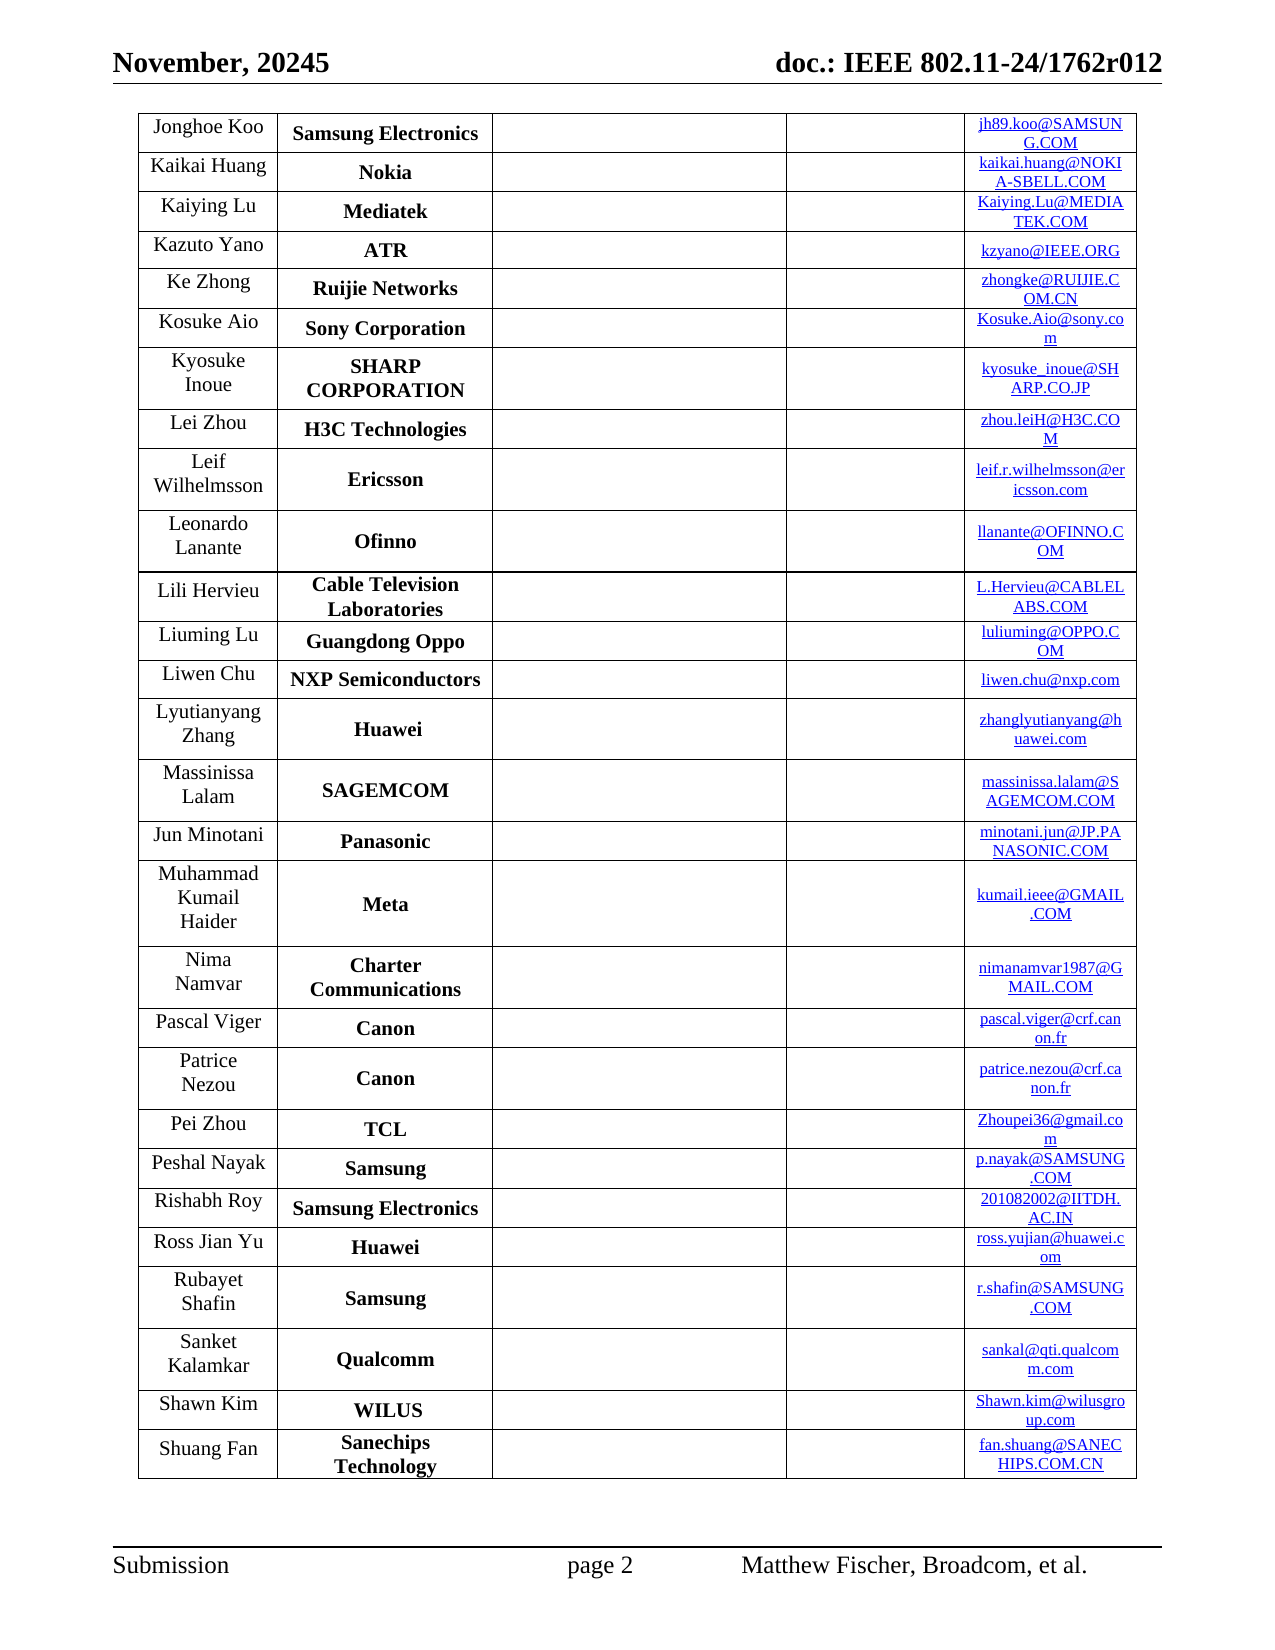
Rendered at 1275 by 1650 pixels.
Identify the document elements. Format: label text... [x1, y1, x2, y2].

table_cell [493, 947, 786, 1008]
table_cell [493, 309, 786, 347]
table_cell Samsung [278, 1267, 492, 1328]
table_cell luliuming@OPPO.COM [965, 622, 1136, 660]
table_cell [787, 1110, 964, 1148]
table_cell Huawei [278, 699, 492, 759]
table_cell SHARP CORPORATION [278, 348, 492, 409]
table_cell [787, 1267, 964, 1328]
table_cell [787, 699, 964, 759]
table_cell r.shafin@SAMSUNG.COM [965, 1267, 1136, 1328]
table_cell Kaiying Lu [139, 192, 277, 231]
table_cell [493, 449, 786, 510]
table_cell Ross Jian Yu [139, 1228, 277, 1266]
table_cell NXP Semiconductors [278, 661, 492, 697]
table_cell Pascal Viger [139, 1009, 277, 1047]
table_cell Shawn.kim@wilusgroup.com [965, 1391, 1136, 1429]
table_cell Canon [278, 1048, 492, 1109]
table_cell Kazuto Yano [139, 232, 277, 268]
table_cell [787, 192, 964, 231]
table_cell Peshal Nayak [139, 1149, 277, 1187]
table_cell [787, 153, 964, 191]
table_cell Huawei [278, 1228, 492, 1266]
table_cell Sanechips Technology [278, 1430, 492, 1478]
table_cell Shawn Kim [139, 1391, 277, 1429]
table_cell Muhammad Kumail Haider [139, 861, 277, 946]
table_cell [493, 1189, 786, 1227]
table_cell [787, 269, 964, 308]
table_cell [493, 760, 786, 821]
table_cell Samsung Electronics [278, 114, 492, 152]
table_cell minotani.jun@JP.PANASONIC.COM [965, 822, 1136, 860]
table_cell [493, 573, 786, 621]
table_cell [787, 947, 964, 1008]
table_cell kzyano@IEEE.ORG [965, 232, 1136, 268]
table_cell zhongke@RUIJIE.COM.CN [965, 269, 1136, 308]
table_cell [493, 1110, 786, 1148]
table_cell [787, 1149, 964, 1187]
table_cell Meta [278, 861, 492, 946]
table_cell [787, 449, 964, 510]
table_cell Samsung Electronics [278, 1189, 492, 1227]
table_cell liwen.chu@nxp.com [965, 661, 1136, 697]
table_cell Panasonic [278, 822, 492, 860]
table_cell kyosuke_inoue@SHARP.CO.JP [965, 348, 1136, 409]
table_cell zhou.leiH@H3C.COM [965, 410, 1136, 448]
table_cell SAGEMCOM [278, 760, 492, 821]
table_cell jh89.koo@SAMSUNG.COM [965, 114, 1136, 152]
table_cell Qualcomm [278, 1329, 492, 1389]
table_cell [787, 1009, 964, 1047]
table_cell Kosuke.Aio@sony.com [965, 309, 1136, 347]
table_cell [493, 1391, 786, 1429]
table_cell [493, 192, 786, 231]
table_cell Rubayet Shafin [139, 1267, 277, 1328]
table_cell Ericsson [278, 449, 492, 510]
table_cell Sanket Kalamkar [139, 1329, 277, 1389]
table_cell [787, 573, 964, 621]
table_cell [787, 1329, 964, 1389]
table_cell Ruijie Networks [278, 269, 492, 308]
table_cell Samsung [278, 1149, 492, 1187]
table_cell H3C Technologies [278, 410, 492, 448]
table_cell [493, 269, 786, 308]
table_cell ATR [278, 232, 492, 268]
table_cell [787, 661, 964, 697]
table_cell [493, 1009, 786, 1047]
table_cell L.Hervieu@CABLELABS.COM [965, 573, 1136, 621]
table_cell [787, 410, 964, 448]
table_cell [493, 822, 786, 860]
table_cell [493, 861, 786, 946]
table_cell [493, 1048, 786, 1109]
table_cell leif.r.wilhelmsson@ericsson.com [965, 449, 1136, 510]
table_cell [493, 114, 786, 152]
table_cell kumail.ieee@GMAIL.COM [965, 861, 1136, 946]
table_cell Cable Television Laboratories [278, 573, 492, 621]
table_cell massinissa.lalam@SAGEMCOM.COM [965, 760, 1136, 821]
table_cell [493, 1149, 786, 1187]
table_cell [787, 1189, 964, 1227]
table_cell llanante@OFINNO.COM [965, 511, 1136, 571]
table_cell zhanglyutianyang@huawei.com [965, 699, 1136, 759]
table_cell Liwen Chu [139, 661, 277, 697]
table_cell Liuming Lu [139, 622, 277, 660]
table_cell Sony Corporation [278, 309, 492, 347]
table_cell Mediatek [278, 192, 492, 231]
table_cell [493, 511, 786, 571]
table_cell [493, 1430, 786, 1478]
table_cell [493, 232, 786, 268]
table_cell [787, 309, 964, 347]
table_cell [787, 822, 964, 860]
table_cell [493, 661, 786, 697]
table_cell [787, 511, 964, 571]
table_cell fan.shuang@SANECHIPS.COM.CN [965, 1430, 1136, 1478]
table_cell [787, 1228, 964, 1266]
table_cell Shuang Fan [139, 1430, 277, 1478]
table_cell Rishabh Roy [139, 1189, 277, 1227]
table_cell Kosuke Aio [139, 309, 277, 347]
table_cell kaikai.huang@NOKIA-SBELL.COM [965, 153, 1136, 191]
table_cell [787, 861, 964, 946]
table_cell Pei Zhou [139, 1110, 277, 1148]
table_cell Nokia [278, 153, 492, 191]
table_cell 201082002@IITDH.AC.IN [965, 1189, 1136, 1227]
table_cell ross.yujian@huawei.com [965, 1228, 1136, 1266]
table_cell [787, 622, 964, 660]
table_cell [787, 760, 964, 821]
table_cell [493, 1228, 786, 1266]
table_cell p.nayak@SAMSUNG.COM [965, 1149, 1136, 1187]
table_cell Lili Hervieu [139, 573, 277, 621]
table_cell Jonghoe Koo [139, 114, 277, 152]
table_cell nimanamvar1987@GMAIL.COM [965, 947, 1136, 1008]
table_cell Guangdong Oppo [278, 622, 492, 660]
table_cell Leif Wilhelmsson [139, 449, 277, 510]
table_cell [787, 1430, 964, 1478]
table_cell Patrice Nezou [139, 1048, 277, 1109]
table_cell [493, 348, 786, 409]
table_cell sankal@qti.qualcomm.com [965, 1329, 1136, 1389]
table_cell Lei Zhou [139, 410, 277, 448]
table_cell Kyosuke Inoue [139, 348, 277, 409]
table_cell pascal.viger@crf.canon.fr [965, 1009, 1136, 1047]
table_cell patrice.nezou@crf.canon.fr [965, 1048, 1136, 1109]
table_cell Ke Zhong [139, 269, 277, 308]
table_cell [787, 1048, 964, 1109]
table_cell [493, 410, 786, 448]
table_cell WILUS [278, 1391, 492, 1429]
table_cell [787, 232, 964, 268]
table_cell Canon [278, 1009, 492, 1047]
table_cell Jun Minotani [139, 822, 277, 860]
table_cell Charter Communications [278, 947, 492, 1008]
table_cell [493, 1267, 786, 1328]
table_cell [787, 114, 964, 152]
table_cell [493, 699, 786, 759]
table_cell Zhoupei36@gmail.com [965, 1110, 1136, 1148]
table_cell [787, 1391, 964, 1429]
table_cell [787, 348, 964, 409]
table_cell Kaikai Huang [139, 153, 277, 191]
table_cell Massinissa Lalam [139, 760, 277, 821]
table_cell Lyutianyang Zhang [139, 699, 277, 759]
table_cell Nima Namvar [139, 947, 277, 1008]
table_cell TCL [278, 1110, 492, 1148]
table_cell [493, 153, 786, 191]
table_cell Ofinno [278, 511, 492, 571]
table_cell [493, 1329, 786, 1389]
table_cell Kaiying.Lu@MEDIATEK.COM [965, 192, 1136, 231]
table_cell [493, 622, 786, 660]
table_cell Leonardo Lanante [139, 511, 277, 571]
